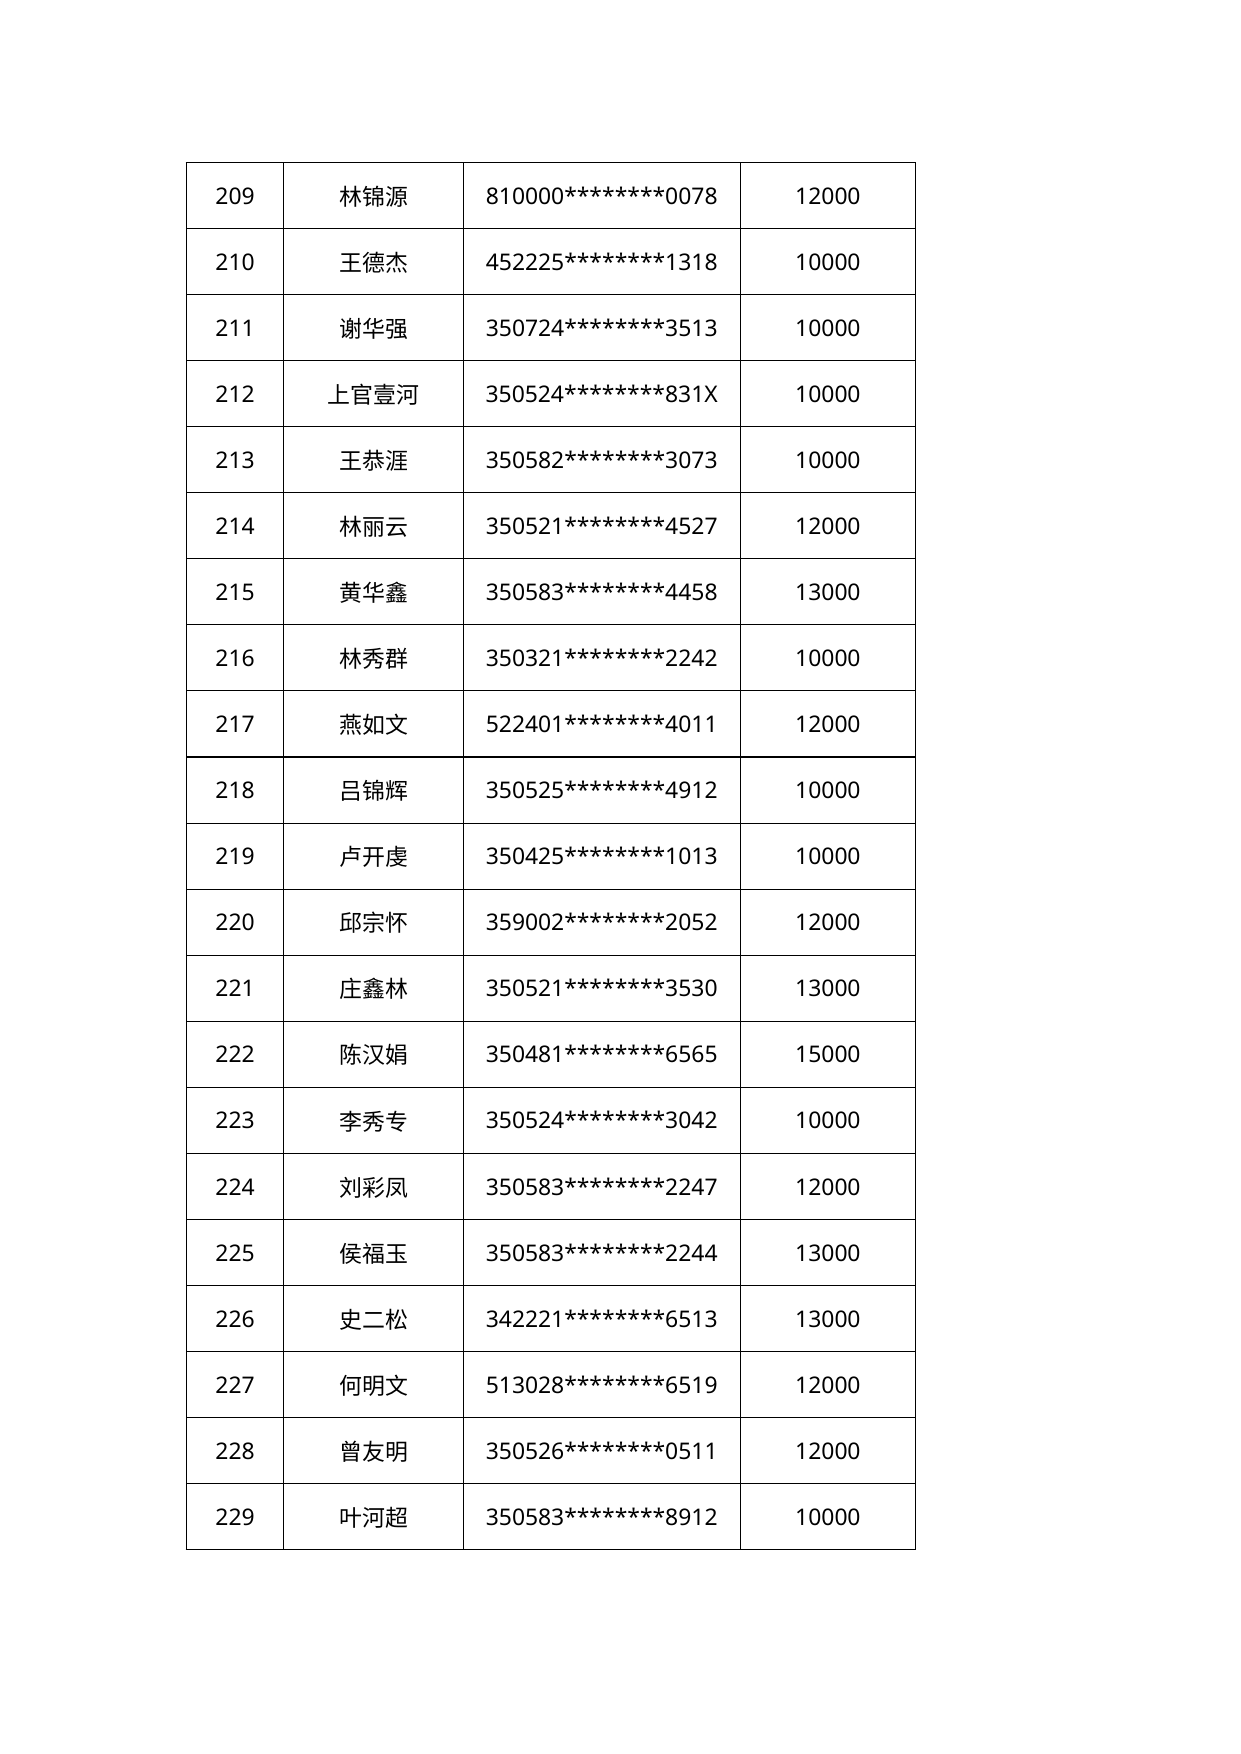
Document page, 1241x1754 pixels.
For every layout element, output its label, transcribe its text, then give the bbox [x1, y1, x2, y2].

table_cell 曾友明 [284, 1418, 463, 1483]
table_cell 222 [187, 1022, 283, 1087]
table_cell 10000 [741, 295, 915, 360]
table_cell 15000 [741, 1022, 915, 1087]
table_cell 12000 [741, 1352, 915, 1417]
table_cell 10000 [741, 361, 915, 426]
table_cell 12000 [741, 493, 915, 558]
table_cell 342221********6513 [464, 1286, 740, 1351]
table_cell 350524********831X [464, 361, 740, 426]
table_cell 12000 [741, 1418, 915, 1483]
table_cell 12000 [741, 691, 915, 756]
table_cell 林锦源 [284, 163, 463, 228]
table_cell 10000 [741, 758, 915, 822]
table_cell 212 [187, 361, 283, 426]
table_cell 224 [187, 1154, 283, 1219]
table_cell 燕如文 [284, 691, 463, 756]
table_cell 13000 [741, 1286, 915, 1351]
table_cell 350524********3042 [464, 1088, 740, 1153]
table_cell 10000 [741, 625, 915, 690]
table_cell 350525********4912 [464, 758, 740, 822]
table_cell 刘彩凤 [284, 1154, 463, 1219]
table_cell 王恭涯 [284, 427, 463, 492]
table_cell 359002********2052 [464, 890, 740, 954]
table_cell 216 [187, 625, 283, 690]
table_cell 林秀群 [284, 625, 463, 690]
table_cell 452225********1318 [464, 229, 740, 294]
table_cell 10000 [741, 1484, 915, 1549]
table_cell 209 [187, 163, 283, 228]
table_cell 10000 [741, 1088, 915, 1153]
table_cell 何明文 [284, 1352, 463, 1417]
table_cell 227 [187, 1352, 283, 1417]
table_cell 220 [187, 890, 283, 954]
table_cell 350526********0511 [464, 1418, 740, 1483]
table_cell 陈汉娟 [284, 1022, 463, 1087]
table_cell 13000 [741, 559, 915, 624]
table_cell 350321********2242 [464, 625, 740, 690]
table_cell 350425********1013 [464, 824, 740, 888]
table_cell 228 [187, 1418, 283, 1483]
table_cell 12000 [741, 890, 915, 954]
table_cell 13000 [741, 956, 915, 1021]
table_cell 10000 [741, 229, 915, 294]
table_cell 侯福玉 [284, 1220, 463, 1285]
table_cell 226 [187, 1286, 283, 1351]
table_cell 350583********8912 [464, 1484, 740, 1549]
table_cell 王德杰 [284, 229, 463, 294]
table_cell 350583********4458 [464, 559, 740, 624]
table_cell 黄华鑫 [284, 559, 463, 624]
table_cell 350583********2244 [464, 1220, 740, 1285]
table_cell 史二松 [284, 1286, 463, 1351]
table_cell 谢华强 [284, 295, 463, 360]
table_cell 350582********3073 [464, 427, 740, 492]
table_cell 邱宗怀 [284, 890, 463, 954]
table_cell 522401********4011 [464, 691, 740, 756]
table_cell 12000 [741, 1154, 915, 1219]
table_cell 218 [187, 758, 283, 822]
table_cell 213 [187, 427, 283, 492]
table_cell 229 [187, 1484, 283, 1549]
table_cell 卢开虔 [284, 824, 463, 888]
table_cell 225 [187, 1220, 283, 1285]
table_cell 13000 [741, 1220, 915, 1285]
table_cell 庄鑫林 [284, 956, 463, 1021]
table_cell 上官壹河 [284, 361, 463, 426]
table_cell 10000 [741, 427, 915, 492]
table_cell 350521********3530 [464, 956, 740, 1021]
table_cell 215 [187, 559, 283, 624]
table_cell 350724********3513 [464, 295, 740, 360]
table_cell 221 [187, 956, 283, 1021]
table_cell 211 [187, 295, 283, 360]
table_cell 林丽云 [284, 493, 463, 558]
table_cell 810000********0078 [464, 163, 740, 228]
table_cell 214 [187, 493, 283, 558]
table_cell 219 [187, 824, 283, 888]
table_cell 叶河超 [284, 1484, 463, 1549]
table_cell 10000 [741, 824, 915, 888]
table_cell 吕锦辉 [284, 758, 463, 822]
table_cell 350583********2247 [464, 1154, 740, 1219]
table_cell 12000 [741, 163, 915, 228]
table_cell 223 [187, 1088, 283, 1153]
table_cell 李秀专 [284, 1088, 463, 1153]
table_cell 350521********4527 [464, 493, 740, 558]
table_cell 217 [187, 691, 283, 756]
table_cell 513028********6519 [464, 1352, 740, 1417]
table_cell 210 [187, 229, 283, 294]
table_cell 350481********6565 [464, 1022, 740, 1087]
